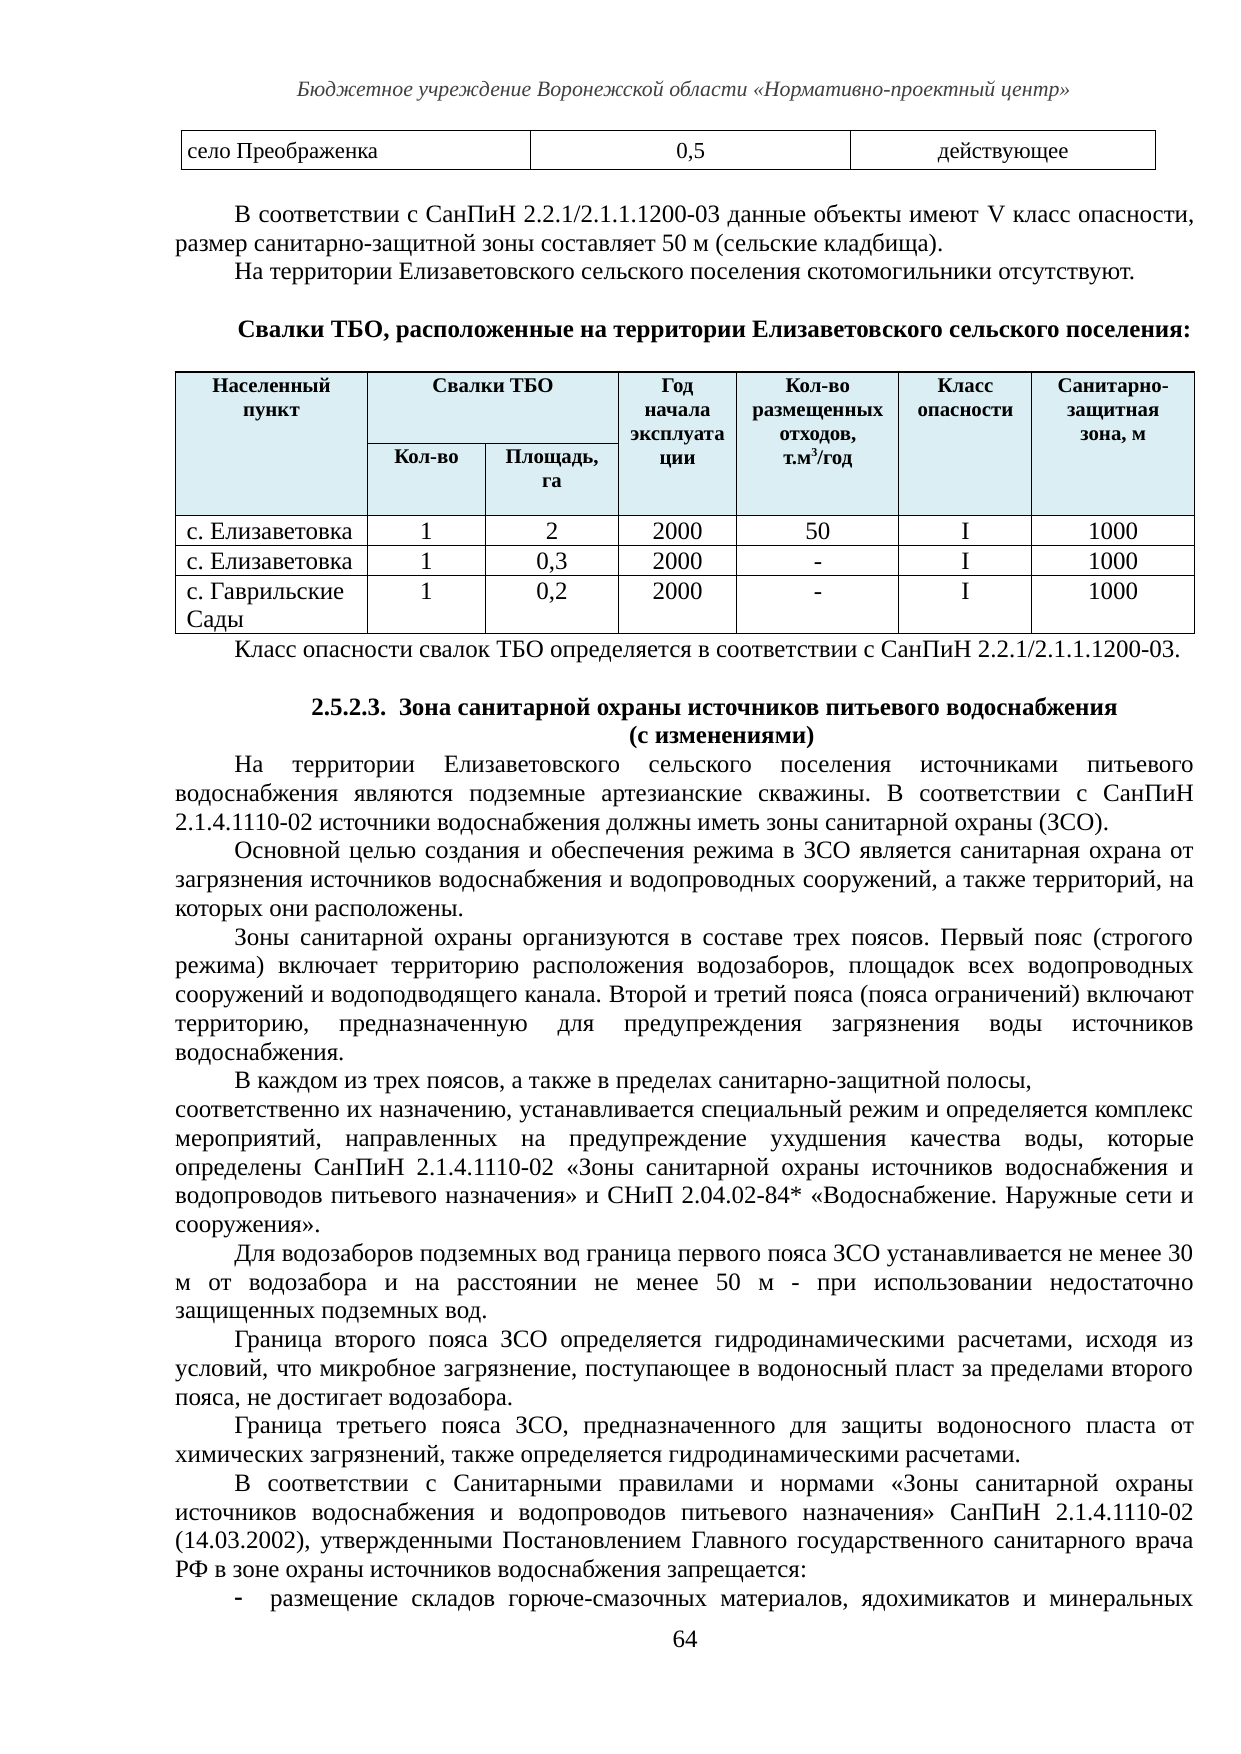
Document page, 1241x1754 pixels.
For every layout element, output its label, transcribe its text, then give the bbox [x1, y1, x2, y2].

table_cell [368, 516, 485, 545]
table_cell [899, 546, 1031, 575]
text Граница второго пояса ЗСО определяется гидродинамическими расчетами, исходя из условий, что микробное загрязнение, поступающее в водоносный пласт за пределами второго пояса, не достигает водозабора. [175, 1324, 1194, 1411]
text В каждом из трех поясов, а также в пределах санитарно-защитной полосы, соответственно их назначению, устанавливается специальный режим и определяется комплекс мероприятий, направленных на предупреждение ухудшения качества воды, которые определены СанПиН 2.1.4.1110-02 «Зоны санитарной охраны источников водоснабжения и водопроводов питьевого назначения» и СНиП 2.04.02-84* «Водоснабжение. Наружные сети и сооружения». [175, 1066, 1194, 1238]
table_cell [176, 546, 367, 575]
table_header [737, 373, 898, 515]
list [175, 1583, 1194, 1612]
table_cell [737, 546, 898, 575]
text Свалки ТБО, расположенные на территории Елизаветовского сельского поселения: [175, 314, 1194, 343]
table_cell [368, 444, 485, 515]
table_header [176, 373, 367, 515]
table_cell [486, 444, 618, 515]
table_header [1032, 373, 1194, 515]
text 2.5.2.3. Зона санитарной охраны источников питьевого водоснабжения [175, 692, 1194, 721]
text Класс опасности свалок ТБО определяется в соответствии с СанПиН 2.2.1/2.1.1.1200-03. [175, 634, 1194, 663]
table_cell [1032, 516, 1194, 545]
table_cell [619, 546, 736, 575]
text (с изменениями) [175, 721, 1194, 749]
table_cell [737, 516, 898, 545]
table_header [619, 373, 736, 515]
text На территории Елизаветовского сельского поселения скотомогильники отсутствуют. [175, 256, 1194, 285]
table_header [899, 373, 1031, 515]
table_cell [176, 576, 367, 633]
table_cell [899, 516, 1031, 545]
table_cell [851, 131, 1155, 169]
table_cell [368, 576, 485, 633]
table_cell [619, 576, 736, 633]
text В соответствии с Санитарными правилами и нормами «Зоны санитарной охраны источников водоснабжения и водопроводов питьевого назначения» СанПиН 2.1.4.1110-02 (14.03.2002), утвержденными Постановлением Главного государственного санитарного врача РФ в зоне охраны источников водоснабжения запрещается: [175, 1468, 1194, 1583]
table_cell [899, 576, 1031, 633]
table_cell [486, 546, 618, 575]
text Граница третьего пояса ЗСО, предназначенного для защиты водоносного пласта от химических загрязнений, также определяется гидродинамическими расчетами. [175, 1411, 1194, 1468]
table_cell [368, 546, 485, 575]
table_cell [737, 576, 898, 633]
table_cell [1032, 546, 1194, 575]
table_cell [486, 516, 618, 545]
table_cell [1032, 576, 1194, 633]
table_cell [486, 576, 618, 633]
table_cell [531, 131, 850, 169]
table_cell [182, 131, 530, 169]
text Для водозаборов подземных вод граница первого пояса ЗСО устанавливается не менее 30 м от водозабора и на расстоянии не менее - при использовании недостаточно защищенных подземных вод. [175, 1238, 1194, 1324]
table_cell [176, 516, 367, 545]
text На территории Елизаветовского сельского поселения источниками питьевого водоснабжения являются подземные артезианские скважины. В соответствии с СанПиН 2.1.4.1110-02 источники водоснабжения должны иметь зоны санитарной охраны (ЗСО). [175, 749, 1194, 836]
text Зоны санитарной охраны организуются в составе трех поясов. Первый пояс (строгого режима) включает территорию расположения водозаборов, площадок всех водопроводных сооружений и водоподводящего канала. Второй и третий пояса (пояса ограничений) включают территорию, предназначенную для предупреждения загрязнения воды источников водоснабжения. [175, 922, 1194, 1066]
text В соответствии с СанПиН 2.2.1/2.1.1.1200-03 данные объекты имеют V класс опасности, размер санитарно-защитной зоны составляет 50 м (сельские кладбища). [175, 199, 1194, 256]
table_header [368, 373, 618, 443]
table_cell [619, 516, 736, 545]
text Основной целью создания и обеспечения режима в ЗСО является санитарная охрана от загрязнения источников водоснабжения и водопроводных сооружений, а также территорий, на которых они расположены. [175, 836, 1194, 922]
